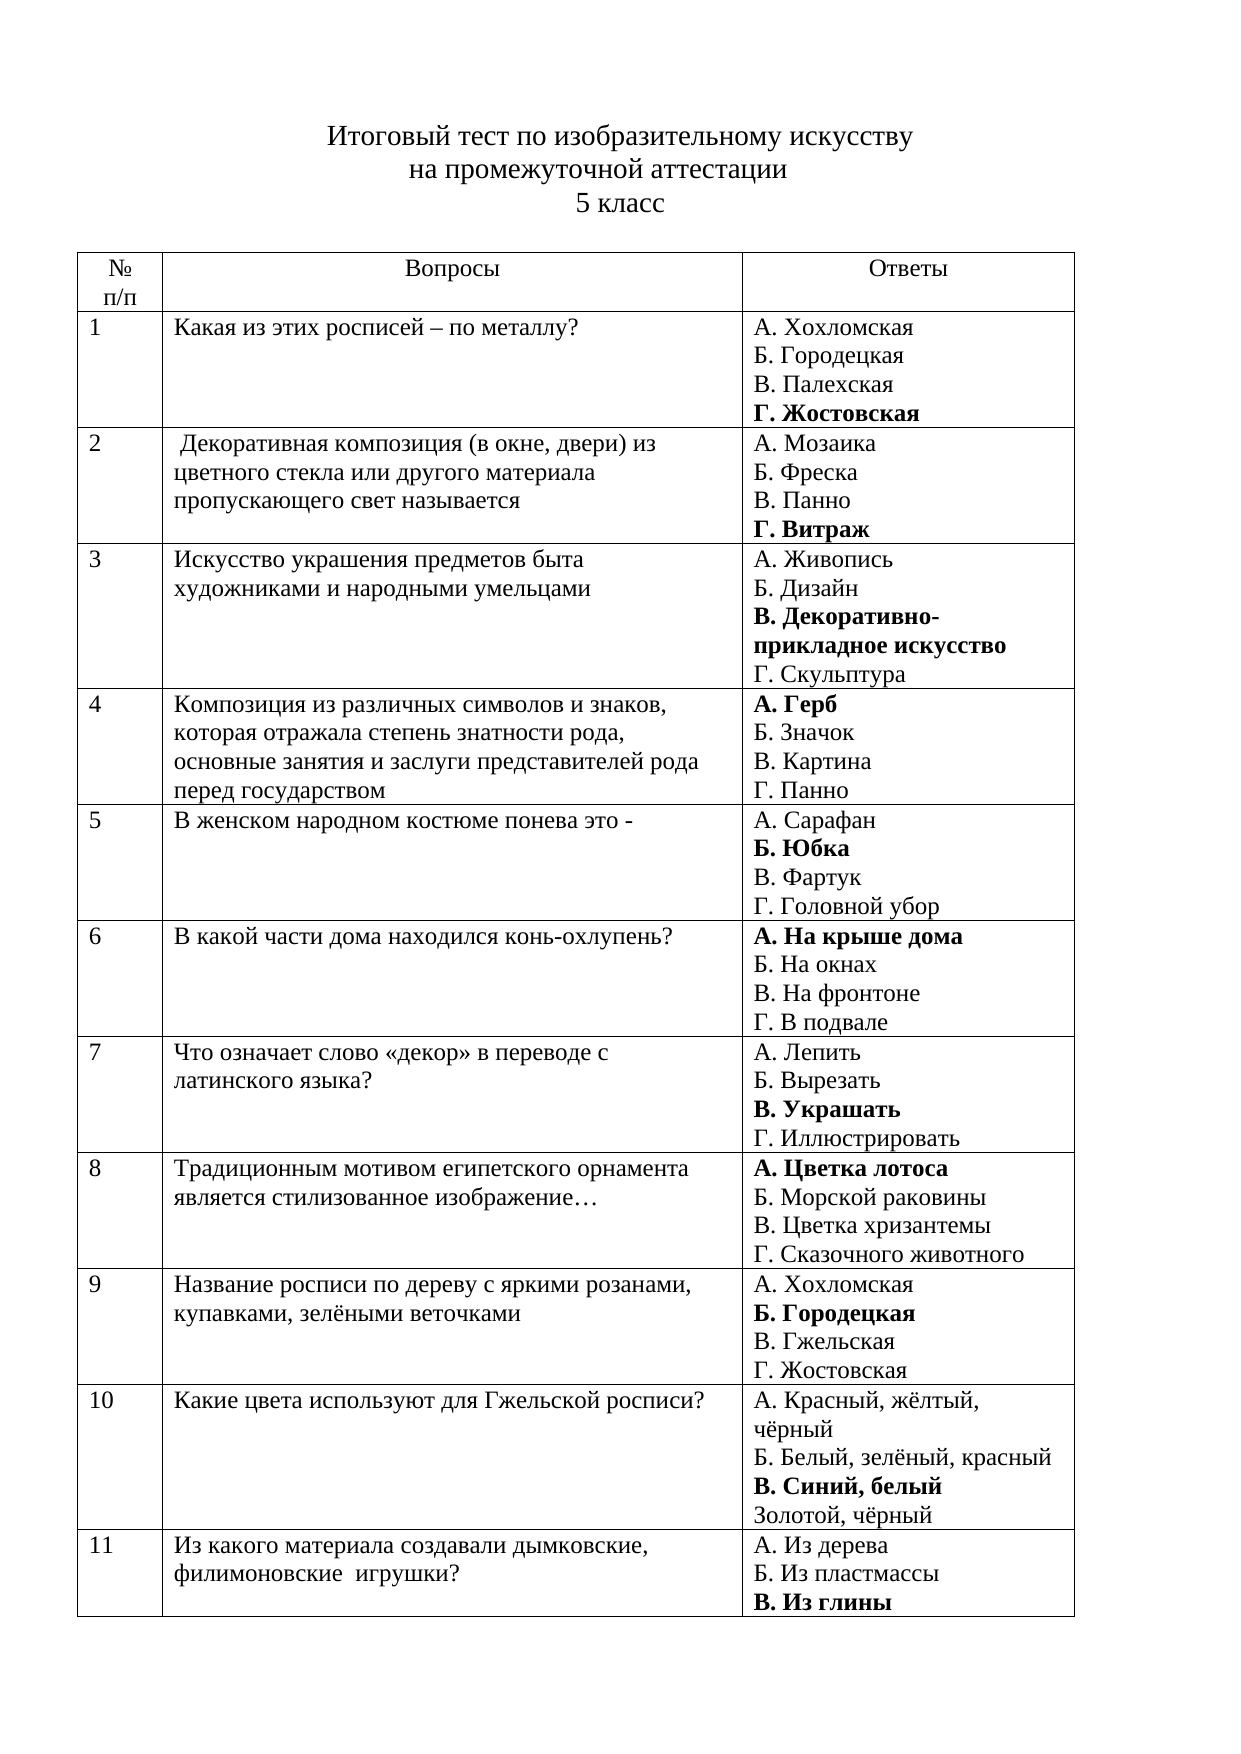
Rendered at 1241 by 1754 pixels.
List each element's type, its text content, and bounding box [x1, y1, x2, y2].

table_cell 5 [78, 805, 162, 920]
table_cell 11 [78, 1530, 162, 1616]
table_cell 4 [78, 689, 162, 804]
table_cell Какая из этих росписей – по металлу? [163, 312, 742, 427]
table_cell 7 [78, 1037, 162, 1152]
table_cell А. Цветка лотоса Б. Морской раковины В. Цветка хризантемы Г. Сказочного животного [743, 1153, 1074, 1268]
table_cell Традиционным мотивом египетского орнамента является стилизованное изображение… [163, 1153, 742, 1268]
text на промежуточной аттестации [29, 152, 1152, 185]
table_cell 2 [78, 428, 162, 543]
table_cell А. Хохломская Б. Городецкая В. Гжельская Г. Жостовская [743, 1269, 1074, 1384]
table_header Вопросы [163, 253, 742, 311]
table_cell А. Мозаика Б. Фреска В. Панно Г. Витраж [743, 428, 1074, 543]
table_cell А. Живопись Б. Дизайн В. Декоративно-прикладное искусство Г. Скульптура [743, 544, 1074, 688]
table_cell 1 [78, 312, 162, 427]
table_cell Декоративная композиция (в окне, двери) из цветного стекла или другого материала пропускающего свет называется [163, 428, 742, 543]
table_cell 9 [78, 1269, 162, 1384]
table_cell Композиция из различных символов и знаков, которая отражала степень знатности рода, основные занятия и заслуги представителей рода перед государством [163, 689, 742, 804]
table_header Ответы [743, 253, 1074, 311]
table_cell В женском народном костюме понева это - [163, 805, 742, 920]
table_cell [743, 1530, 1074, 1616]
table_cell В какой части дома находился конь-охлупень? [163, 921, 742, 1036]
table_cell А. Хохломская Б. Городецкая В. Палехская Г. Жостовская [743, 312, 1074, 427]
table_cell Что означает слово «декор» в переводе с латинского языка? [163, 1037, 742, 1152]
table_cell А. На крыше дома Б. На окнах В. На фронтоне Г. В подвале [743, 921, 1074, 1036]
table_cell Искусство украшения предметов быта художниками и народными умельцами [163, 544, 742, 688]
table_cell Какие цвета используют для Гжельской росписи? [163, 1385, 742, 1529]
table_cell А. Красный, жёлтый, чёрный Б. Белый, зелёный, красный В. Синий, белый Золотой, чёрный [743, 1385, 1074, 1529]
table_cell А. Герб Б. Значок В. Картина Г. Панно [743, 689, 1074, 804]
table_cell 8 [78, 1153, 162, 1268]
table_cell 3 [78, 544, 162, 688]
text Итоговый тест по изобразительному искусству [89, 118, 1152, 152]
text 5 класс [89, 185, 1152, 219]
table_cell А. Лепить Б. Вырезать В. Украшать Г. Иллюстрировать [743, 1037, 1074, 1152]
table_cell А. Сарафан Б. Юбка В. Фартук Г. Головной убор [743, 805, 1074, 920]
table_cell 6 [78, 921, 162, 1036]
table_header № п/п [78, 253, 162, 311]
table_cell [163, 1530, 742, 1616]
table_cell Название росписи по дереву с яркими розанами, купавками, зелёными веточками [163, 1269, 742, 1384]
table_cell 10 [78, 1385, 162, 1529]
